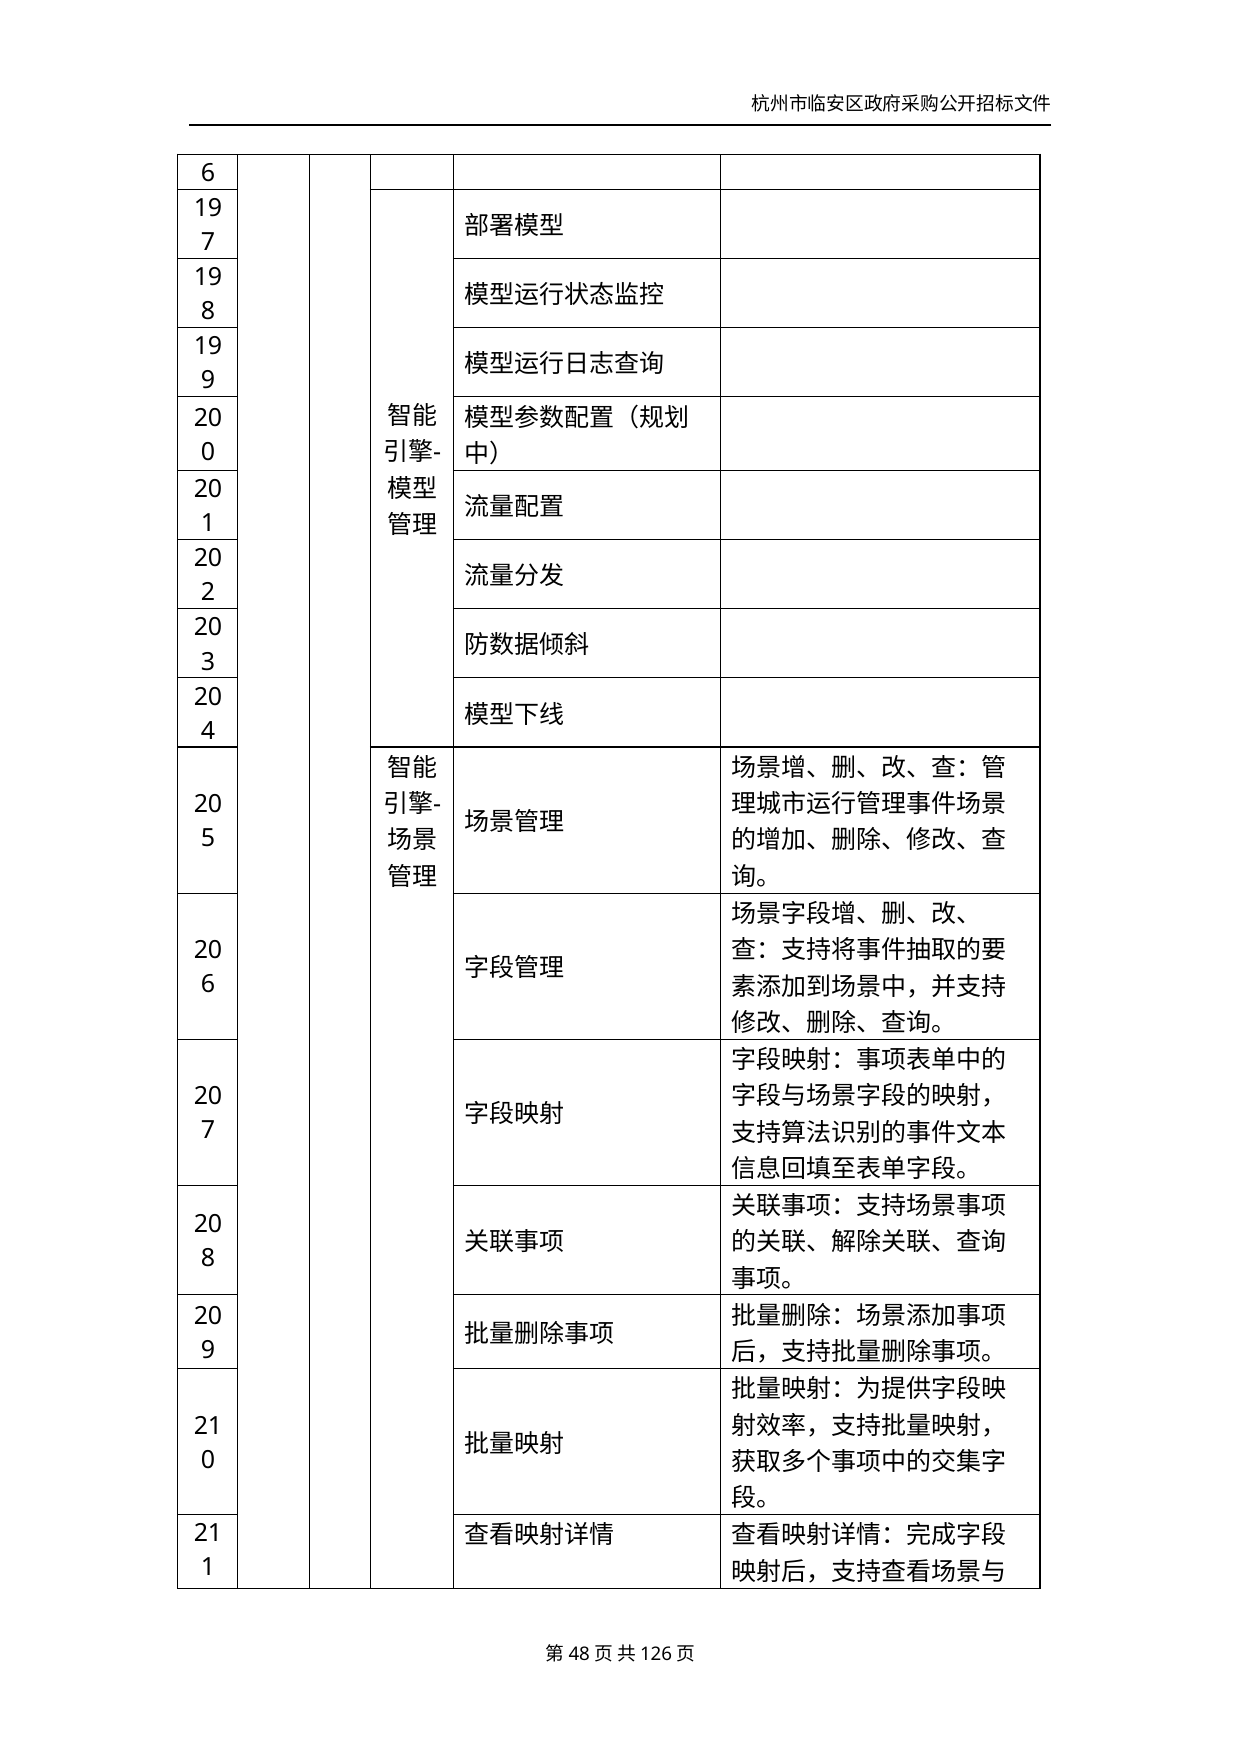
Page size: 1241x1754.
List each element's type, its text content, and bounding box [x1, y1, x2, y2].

table_cell 字段管理 [454, 894, 720, 1038]
table_cell 211 [178, 1515, 237, 1587]
table_cell 208 [178, 1186, 237, 1294]
table_cell 模型运行日志查询 [454, 328, 720, 396]
table_cell 203 [178, 609, 237, 677]
table_cell 查看映射详情 [454, 1515, 720, 1587]
table_cell [721, 397, 1039, 470]
table_cell 字段映射：事项表单中的字段与场景字段的映射，支持算法识别的事件文本信息回填至表单字段。 [721, 1040, 1039, 1184]
table_cell 批量删除事项 [454, 1295, 720, 1368]
table_cell 关联事项：支持场景事项的关联、解除关联、查询事项。 [721, 1186, 1039, 1294]
table_cell [721, 609, 1039, 677]
table_cell 198 [178, 259, 237, 327]
table_cell [721, 678, 1039, 746]
table_cell [721, 259, 1039, 327]
table_cell 207 [178, 1040, 237, 1184]
table_cell 210 [178, 1369, 237, 1514]
table_cell 场景管理 [454, 748, 720, 892]
table_cell 场景字段增、删、改、查：支持将事件抽取的要素添加到场景中，并支持修改、删除、查询。 [721, 894, 1039, 1038]
table_cell 字段映射 [454, 1040, 720, 1184]
table_cell [721, 540, 1039, 608]
table_cell 批量删除：场景添加事项后，支持批量删除事项。 [721, 1295, 1039, 1368]
table_cell [721, 471, 1039, 539]
table_cell 场景增、删、改、查：管理城市运行管理事件场景的增加、删除、修改、查询。 [721, 748, 1039, 892]
table_cell 199 [178, 328, 237, 396]
table_cell 197 [178, 190, 237, 258]
table_cell 流量分发 [454, 540, 720, 608]
table_cell [721, 190, 1039, 258]
table_cell 流量配置 [454, 471, 720, 539]
table_cell 202 [178, 540, 237, 608]
table_cell [721, 155, 1039, 189]
table_cell 关联事项 [454, 1186, 720, 1294]
table_cell 204 [178, 678, 237, 746]
table_cell 205 [178, 748, 237, 892]
table_cell 智能引擎-模型管理 [371, 190, 453, 746]
table_cell 批量映射 [454, 1369, 720, 1514]
table_cell 196 [178, 155, 237, 189]
table_cell 模型参数配置（规划中） [454, 397, 720, 470]
table_cell 智能引擎-场景管理 [371, 748, 453, 1587]
table_cell 批量映射：为提供字段映射效率，支持批量映射，获取多个事项中的交集字段。 [721, 1369, 1039, 1514]
table_cell 部署模型 [454, 190, 720, 258]
table_cell 200 [178, 397, 237, 470]
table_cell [721, 1515, 1039, 1587]
table_cell 模型下线 [454, 678, 720, 746]
table_cell 209 [178, 1295, 237, 1368]
table_cell 201 [178, 471, 237, 539]
table_cell 206 [178, 894, 237, 1038]
table_cell 防数据倾斜 [454, 609, 720, 677]
table_cell [721, 328, 1039, 396]
table_cell 模型运行状态监控 [454, 259, 720, 327]
